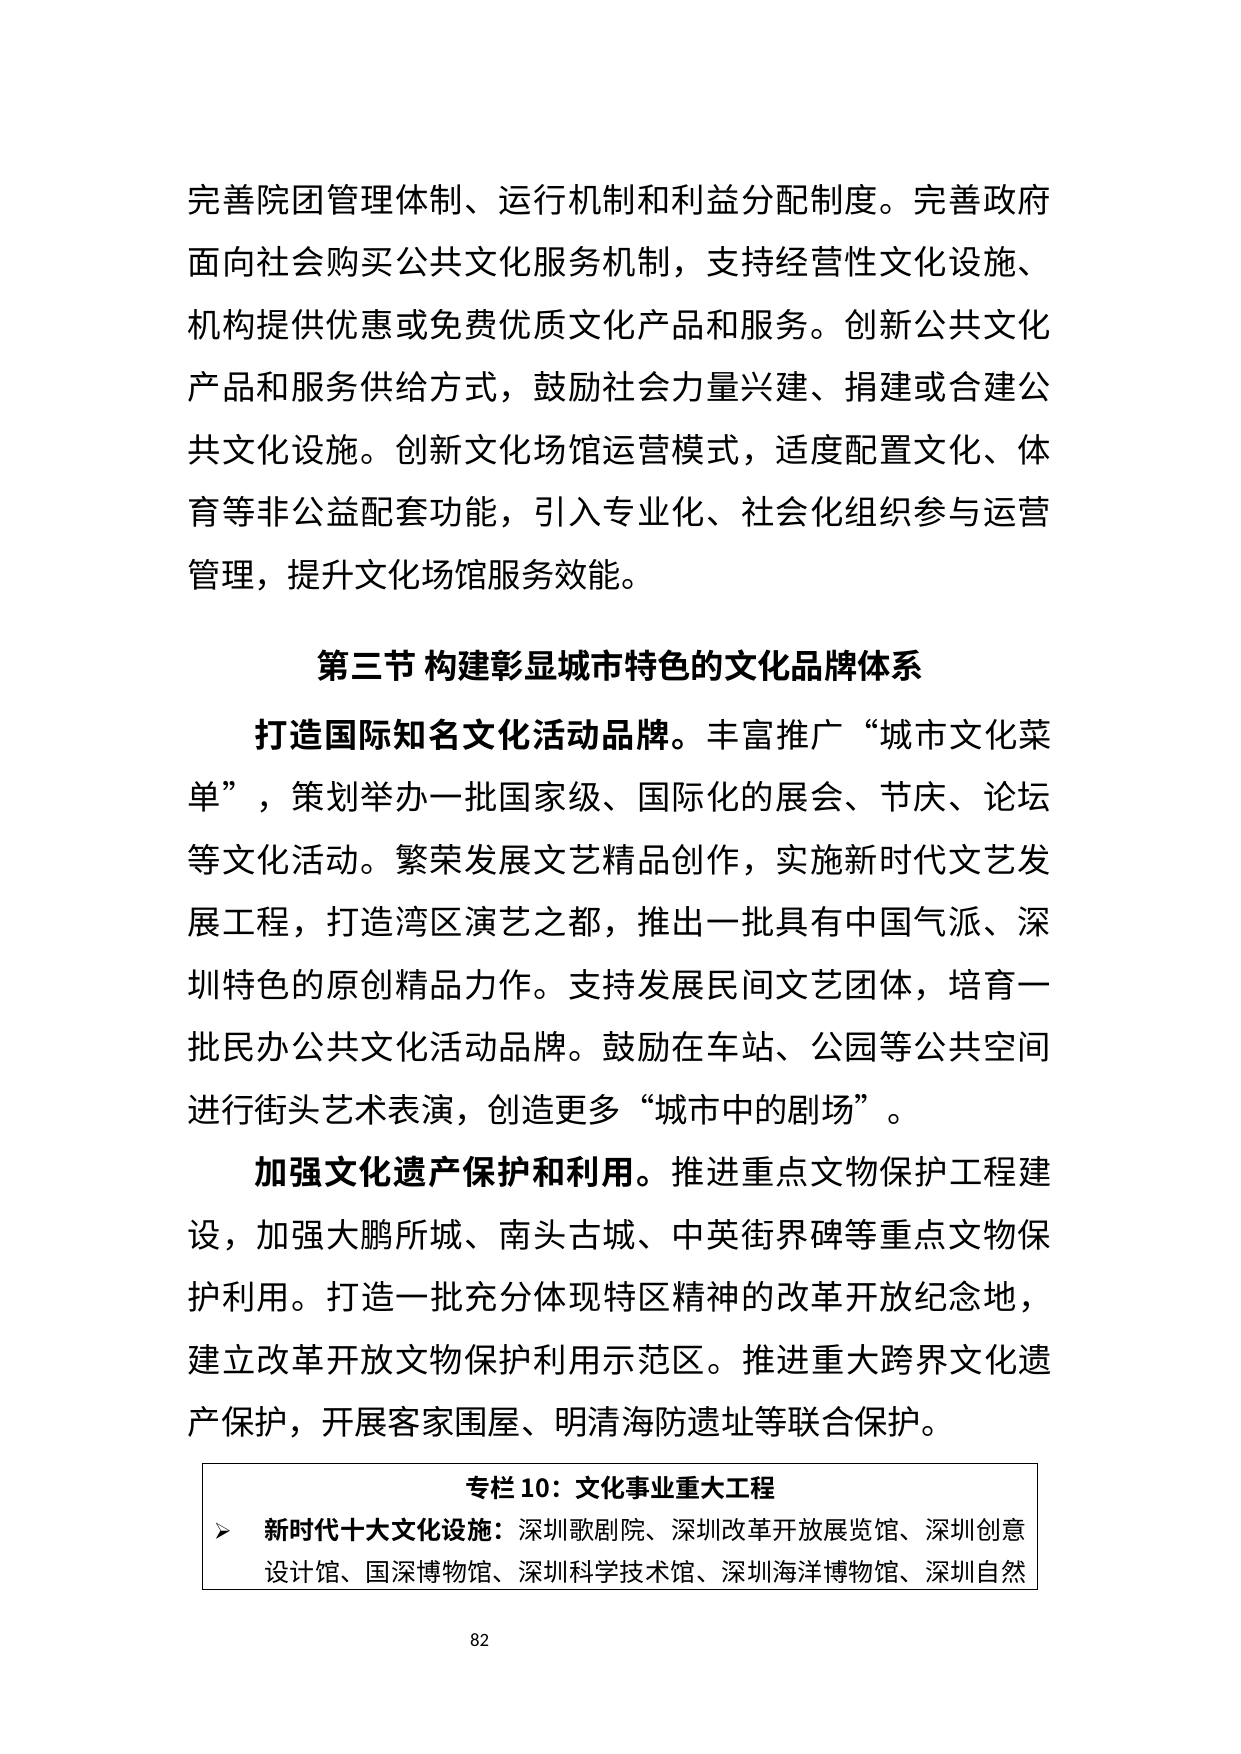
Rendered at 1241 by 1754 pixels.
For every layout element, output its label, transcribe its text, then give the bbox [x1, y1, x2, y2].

text 加强文化遗产保护和利用。推进重点文物保护工程建设，加强大鹏所城、南头古城、中英街界碑等重点文物保护利用。打造一批充分体现特区精神的改革开放纪念地，建立改革开放文物保护利用示范区。推进重大跨界文化遗产保护，开展客家围屋、明清海防遗址等联合保护。 [187, 1134, 1053, 1447]
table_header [203, 1464, 1037, 1589]
text 第三节 构建彰显城市特色的文化品牌体系 [187, 632, 1053, 697]
text 打造国际知名文化活动品牌。丰富推广“城市文化菜单”，策划举办一批国家级、国际化的展会、节庆、论坛等文化活动。繁荣发展文艺精品创作，实施新时代文艺发展工程，打造湾区演艺之都，推出一批具有中国气派、深圳特色的原创精品力作。支持发展民间文艺团体，培育一批民办公共文化活动品牌。鼓励在车站、公园等公共空间进行街头艺术表演，创造更多“城市中的剧场”。 [187, 697, 1053, 1134]
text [187, 162, 1053, 599]
